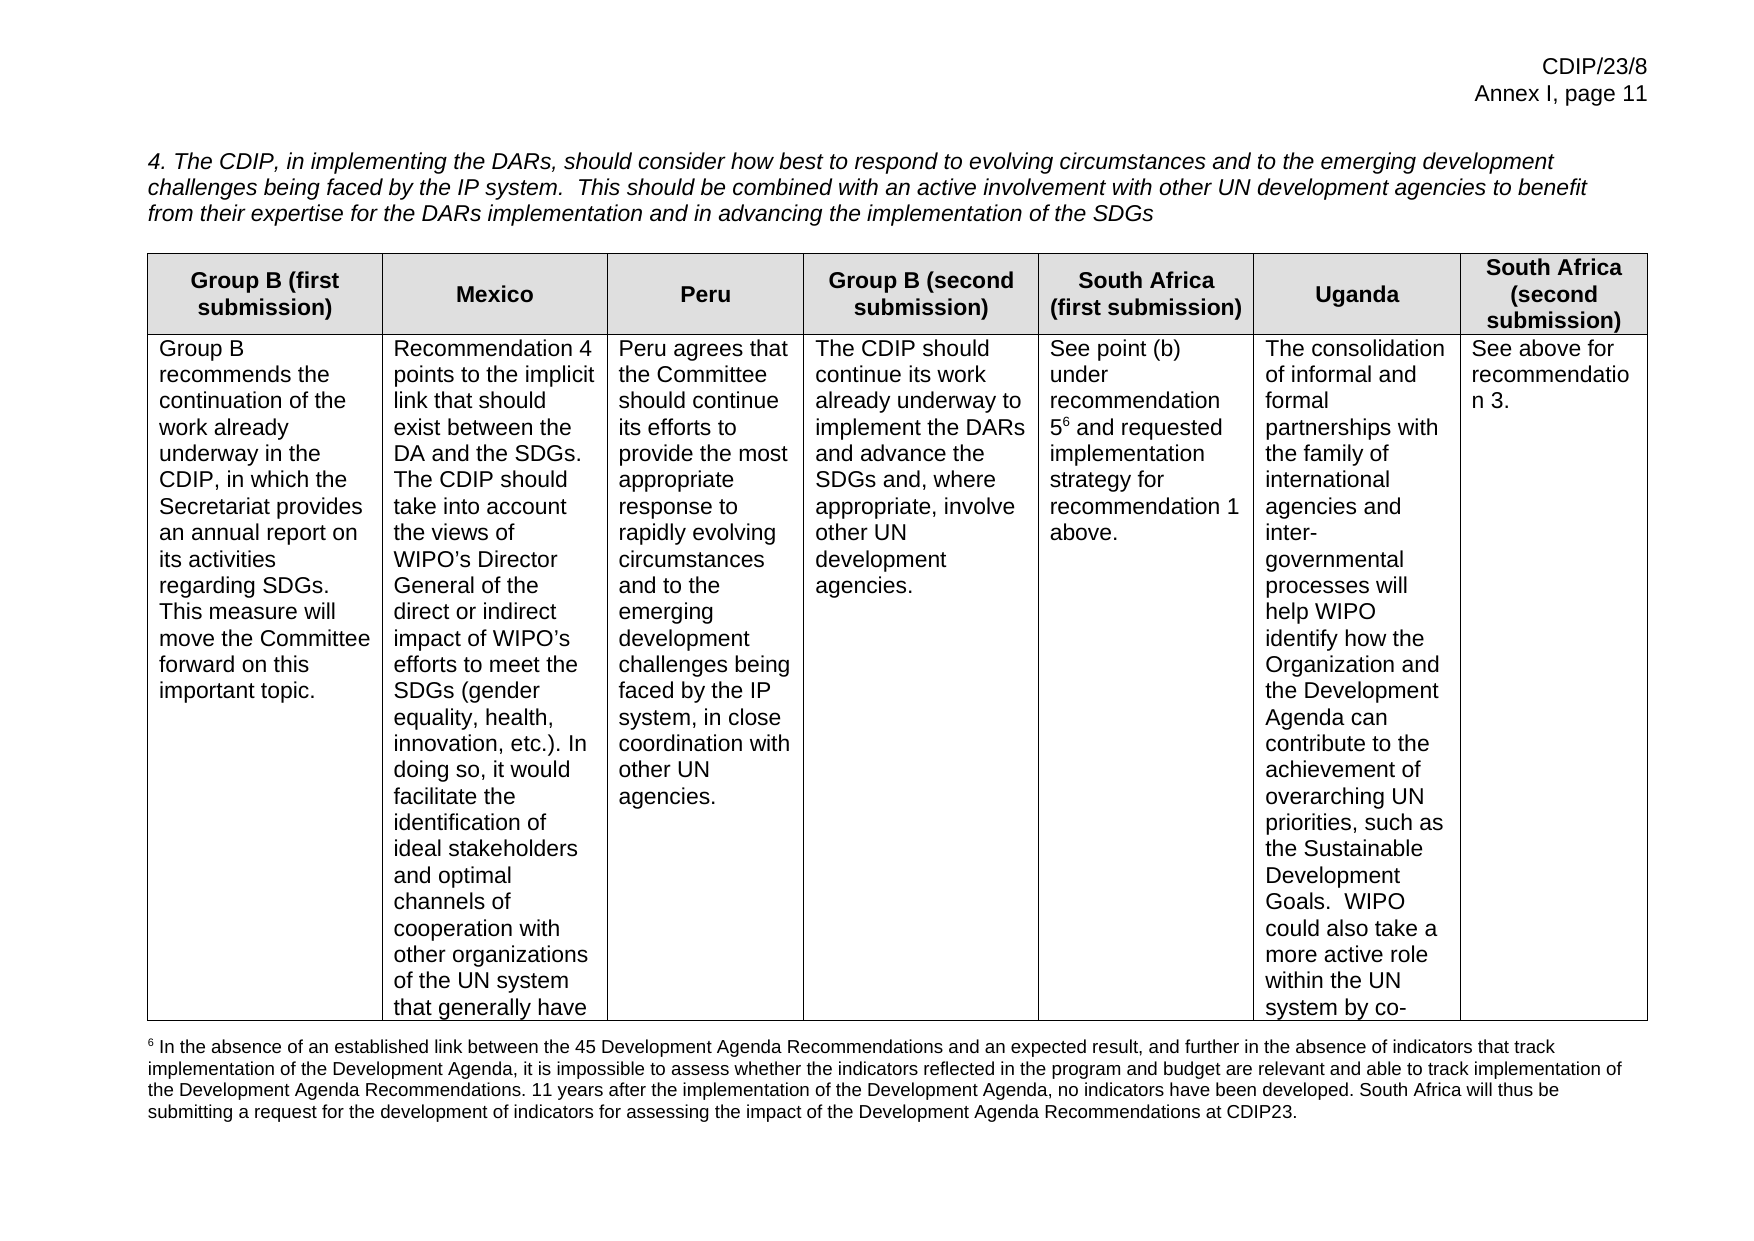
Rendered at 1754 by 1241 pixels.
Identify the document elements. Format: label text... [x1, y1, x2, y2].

text 4. The CDIP, in implementing the DARs, should consider how best to respond to evolving circumstances and to the emerging development challenges being faced by the IP system. This should be combined with an active involvement with other UN development agencies to benefit from their expertise for the DARs implementation and in advancing the implementation of the SDGs [148, 148, 1638, 227]
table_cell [1039, 335, 1253, 1020]
table_header Mexico [383, 254, 607, 334]
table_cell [804, 335, 1038, 1020]
table_header South Africa (first submission) [1039, 254, 1253, 334]
table_header Group B (second submission) [804, 254, 1038, 334]
table_cell See above for recommendation 3. [1461, 335, 1647, 1020]
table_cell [608, 335, 803, 1020]
table_header Group B (first submission) [148, 254, 382, 334]
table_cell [1254, 335, 1460, 1020]
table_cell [148, 335, 382, 1020]
table_header Uganda [1254, 254, 1460, 334]
table_header South Africa (second submission) [1461, 254, 1647, 334]
table_header Peru [608, 254, 803, 334]
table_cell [383, 335, 607, 1020]
